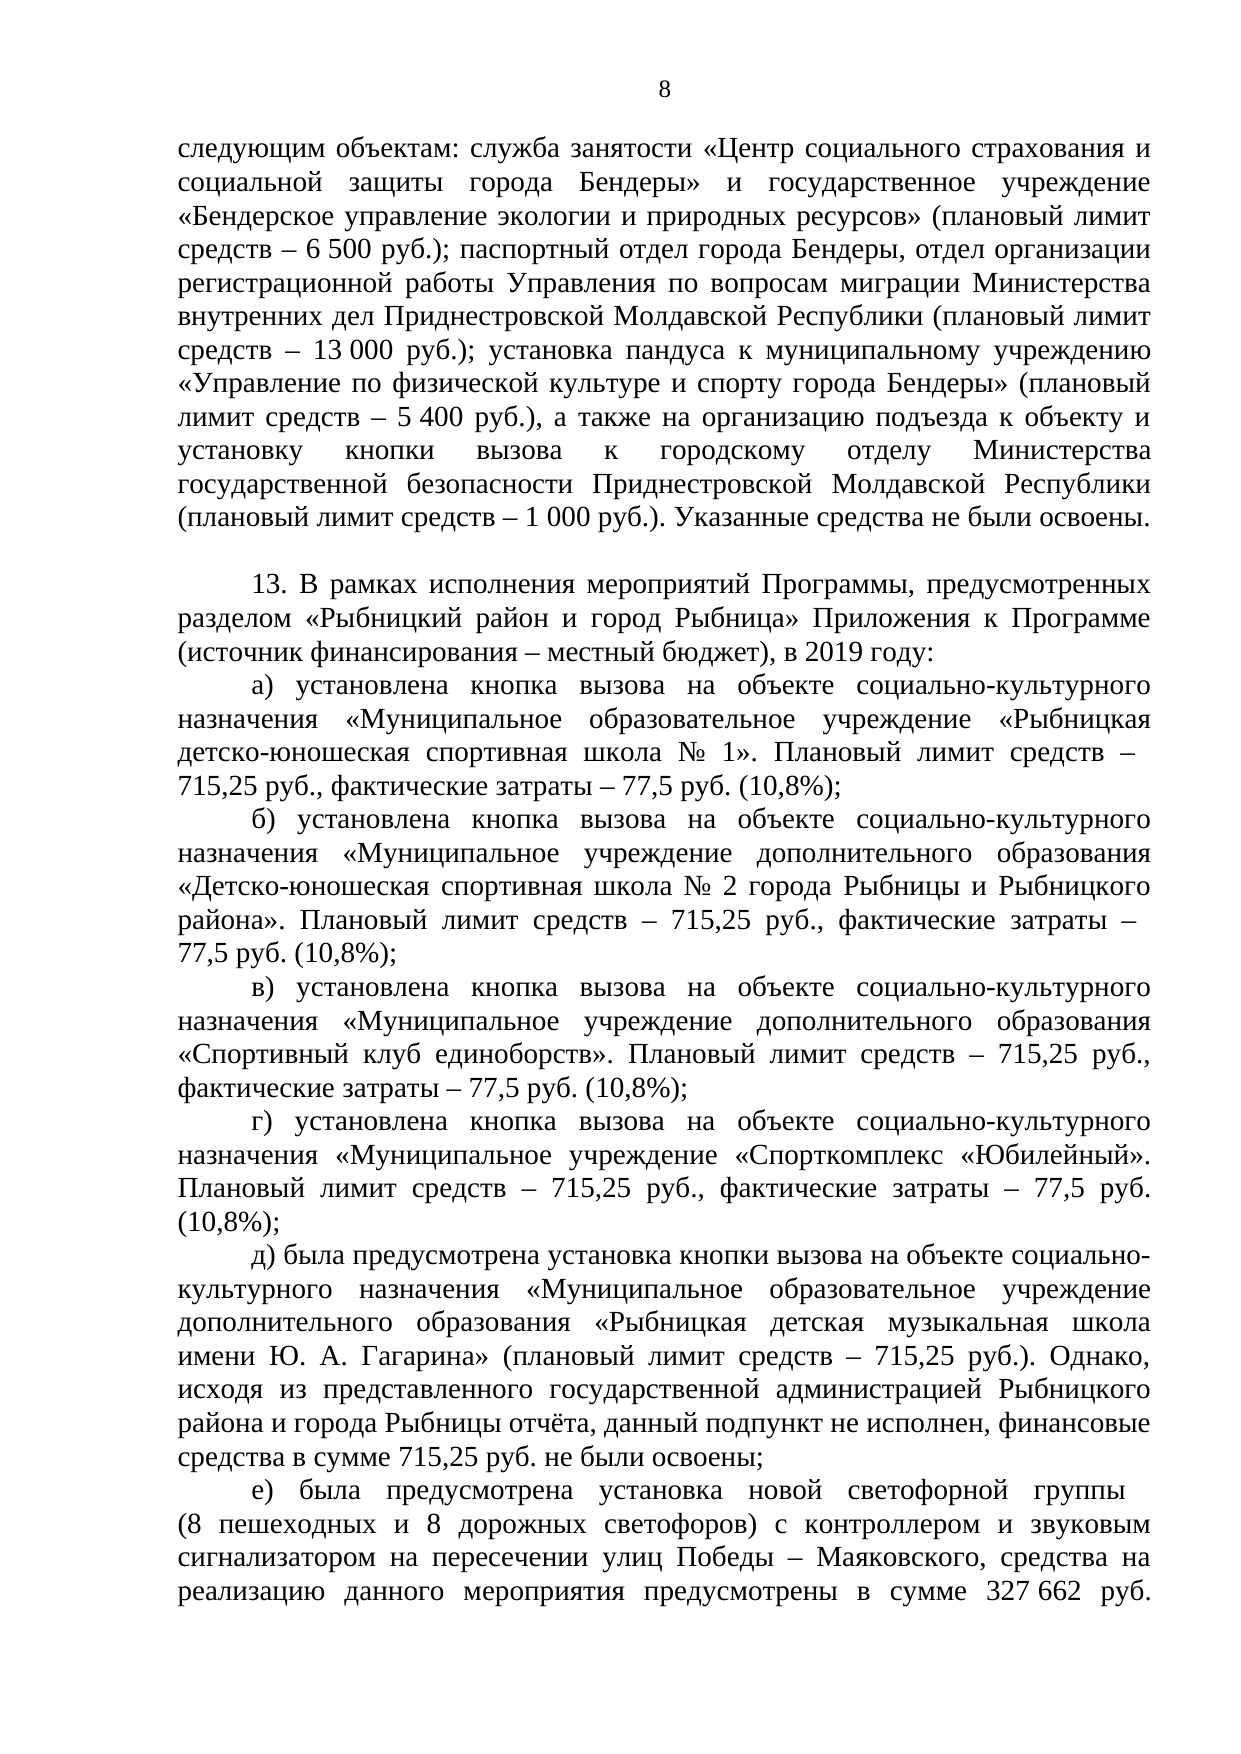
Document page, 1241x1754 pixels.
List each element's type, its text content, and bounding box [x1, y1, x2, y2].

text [177, 1472, 1152, 1606]
text д) была предусмотрена установка кнопки вызова на объекте социально-культурного назначения «Муниципальное образовательное учреждение дополнительного образования «Рыбницкая детская музыкальная школа имени Ю. А. Гагарина» (плановый лимит средств – 715,25 руб.). Однако, исходя из представленного государственной администрацией Рыбницкого района и города Рыбницы отчёта, данный подпункт не исполнен, финансовые средства в сумме 715,25 руб. не были освоены; [177, 1237, 1152, 1472]
text б) установлена кнопка вызова на объекте социально-культурного назначения «Муниципальное учреждение дополнительного образования «Детско-юношеская спортивная школа № 2 города Рыбницы и Рыбницкого района». Плановый лимит средств – 715,25 руб., фактические затраты – 77,5 руб. (10,8%); [177, 801, 1152, 969]
text г) установлена кнопка вызова на объекте социально-культурного назначения «Муниципальное учреждение «Спорткомплекс «Юбилейный». Плановый лимит средств – 715,25 руб., фактические затраты – 77,5 руб. (10,8%); [177, 1103, 1152, 1237]
text 13. В рамках исполнения мероприятий Программы, предусмотренных разделом «Рыбницкий район и город Рыбница» Приложения к Программе (источник финансирования – местный бюджет), в 2019 году: [177, 567, 1152, 667]
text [177, 131, 1152, 533]
text а) установлена кнопка вызова на объекте социально-культурного назначения «Муниципальное образовательное учреждение «Рыбницкая детско-юношеская спортивная школа № 1». Плановый лимит средств – 715,25 руб., фактические затраты – 77,5 руб. (10,8%); [177, 667, 1152, 801]
text в) установлена кнопка вызова на объекте социально-культурного назначения «Муниципальное учреждение дополнительного образования «Спортивный клуб единоборств». Плановый лимит средств – 715,25 руб., фактические затраты – 77,5 руб. (10,8%); [177, 969, 1152, 1103]
